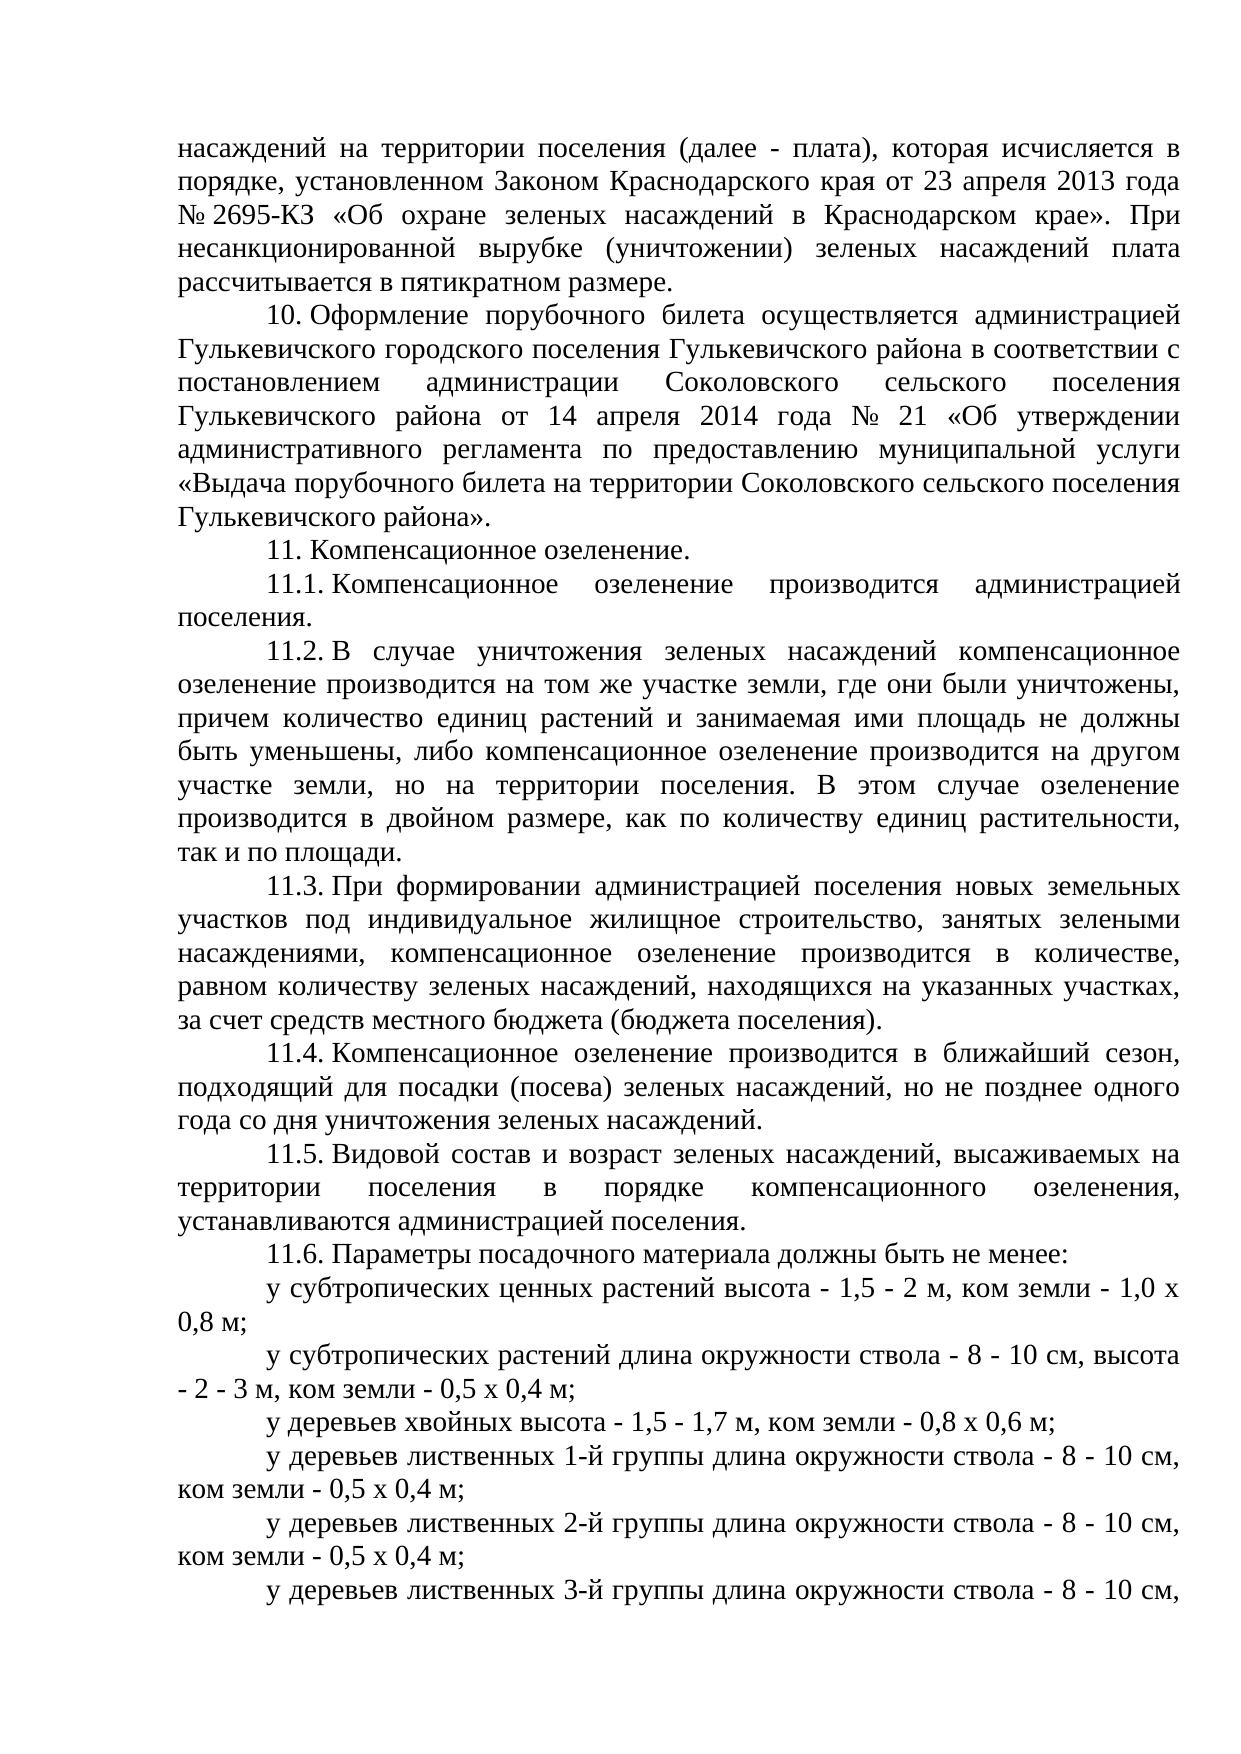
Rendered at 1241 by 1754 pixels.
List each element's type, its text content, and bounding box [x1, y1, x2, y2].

text 10. Оформление порубочного билета осуществляется администрацией Гулькевичского городского поселения Гулькевичского района в соответствии с постановлением администрации Соколовского сельского поселения Гулькевичского района от 14 апреля 2014 года № 21 «Об утверждении административного регламента по предоставлению муниципальной услуги «Выдача порубочного билета на территории Соколовского сельского поселения Гулькевичского района». [177, 297, 1181, 532]
text у деревьев лиственных 2-й группы длина окружности ствола - 8 - 10 см, ком земли - 0,5 x 0,4 м; [177, 1505, 1181, 1572]
text 11.1. Компенсационное озеленение производится администрацией поселения. [177, 566, 1181, 633]
text 11.3. При формировании администрацией поселения новых земельных участков под индивидуальное жилищное строительство, занятых зелеными насаждениями, компенсационное озеленение производится в количестве, равном количеству зеленых насаждений, находящихся на указанных участках, за счет средств местного бюджета (бюджета поселения). [177, 868, 1181, 1035]
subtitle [177, 130, 1181, 297]
text у субтропических растений длина окружности ствола - 8 - 10 см, высота - 2 - 3 м, ком земли - 0,5 x 0,4 м; [177, 1337, 1181, 1404]
text 11.2. В случае уничтожения зеленых насаждений компенсационное озеленение производится на том же участке земли, где они были уничтожены, причем количество единиц растений и занимаемая ими площадь не должны быть уменьшены, либо компенсационное озеленение производится на другом участке земли, но на территории поселения. В этом случае озеленение производится в двойном размере, как по количеству единиц растительности, так и по площади. [177, 633, 1181, 868]
text 11.4. Компенсационное озеленение производится в ближайший сезон, подходящий для посадки (посева) зеленых насаждений, но не позднее одного года со дня уничтожения зеленых насаждений. [177, 1035, 1181, 1136]
text у субтропических ценных растений высота - 1,5 - 2 м, ком земли - 1,0 x 0,8 м; [177, 1270, 1181, 1337]
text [177, 1572, 1181, 1606]
text у деревьев хвойных высота - 1,5 - 1,7 м, ком земли - 0,8 x 0,6 м; [177, 1404, 1181, 1438]
text 11.6. Параметры посадочного материала должны быть не менее: [177, 1237, 1181, 1270]
text 11.5. Видовой состав и возраст зеленых насаждений, высаживаемых на территории поселения в порядке компенсационного озеленения, устанавливаются администрацией поселения. [177, 1136, 1181, 1237]
text у деревьев лиственных 1-й группы длина окружности ствола - 8 - 10 см, ком земли - 0,5 x 0,4 м; [177, 1438, 1181, 1505]
text 11. Компенсационное озеленение. [177, 532, 1181, 566]
